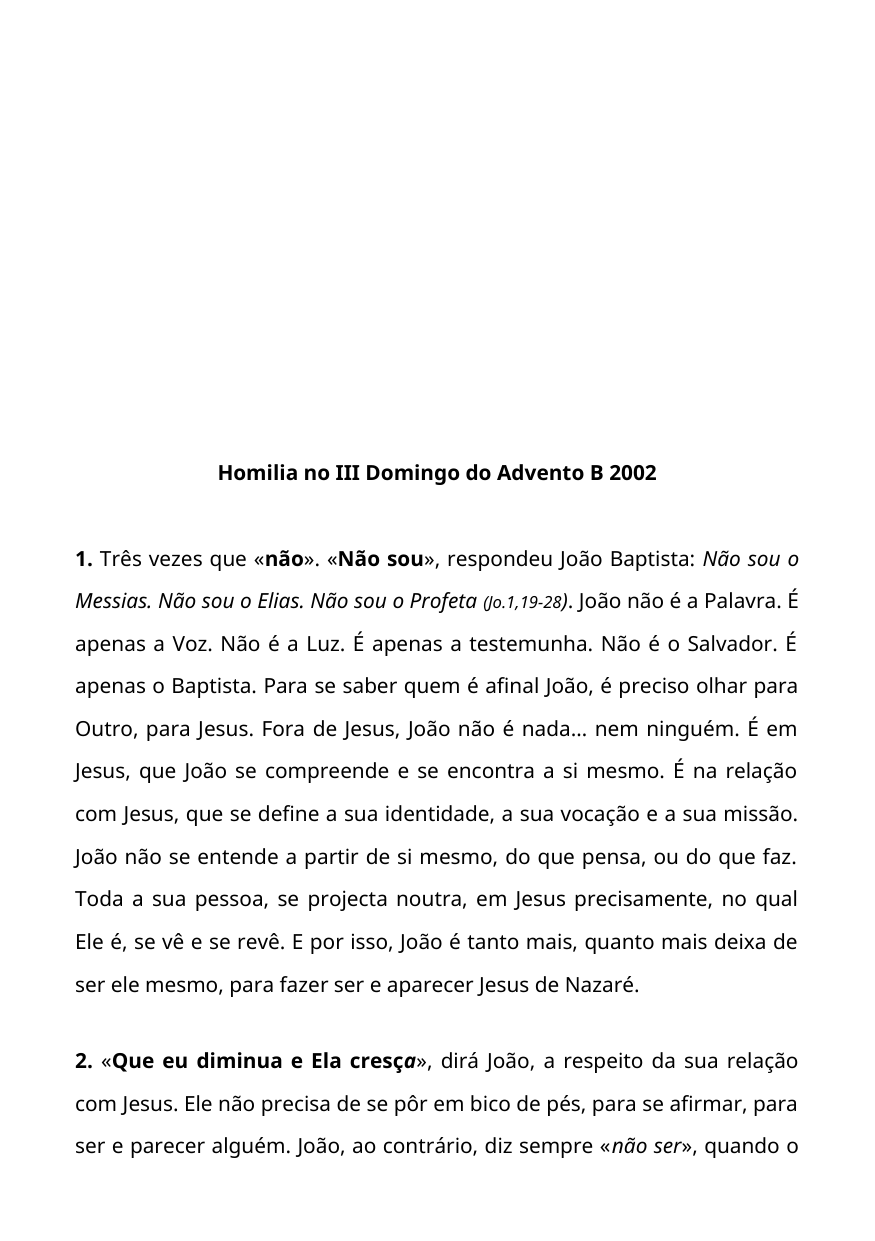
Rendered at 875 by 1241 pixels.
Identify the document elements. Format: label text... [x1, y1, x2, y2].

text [75, 1046, 799, 1160]
text 1. Três vezes que «não». «Não sou», respondeu João Baptista: Não sou o Messias. Não sou o Elias. Não sou o Profeta (Jo.1,19-28). João não é a Palavra. É apenas a Voz. Não é a Luz. É apenas a testemunha. Não é o Salvador. É apenas o Baptista. Para se saber quem é afinal João, é preciso olhar para Outro, para Jesus. Fora de Jesus, João não é nada… nem ninguém. É em Jesus, que João se compreende e se encontra a si mesmo. É na relação com Jesus, que se define a sua identidade, a sua vocação e a sua missão. João não se entende a partir de si mesmo, do que pensa, ou do que faz. Toda a sua pessoa, se projecta noutra, em Jesus precisamente, no qual Ele é, se vê e se revê. E por isso, João é tanto mais, quanto mais deixa de ser ele mesmo, para fazer ser e aparecer Jesus de Nazaré. [75, 544, 799, 998]
text Homilia no III Domingo do Advento B 2002 [75, 458, 799, 487]
